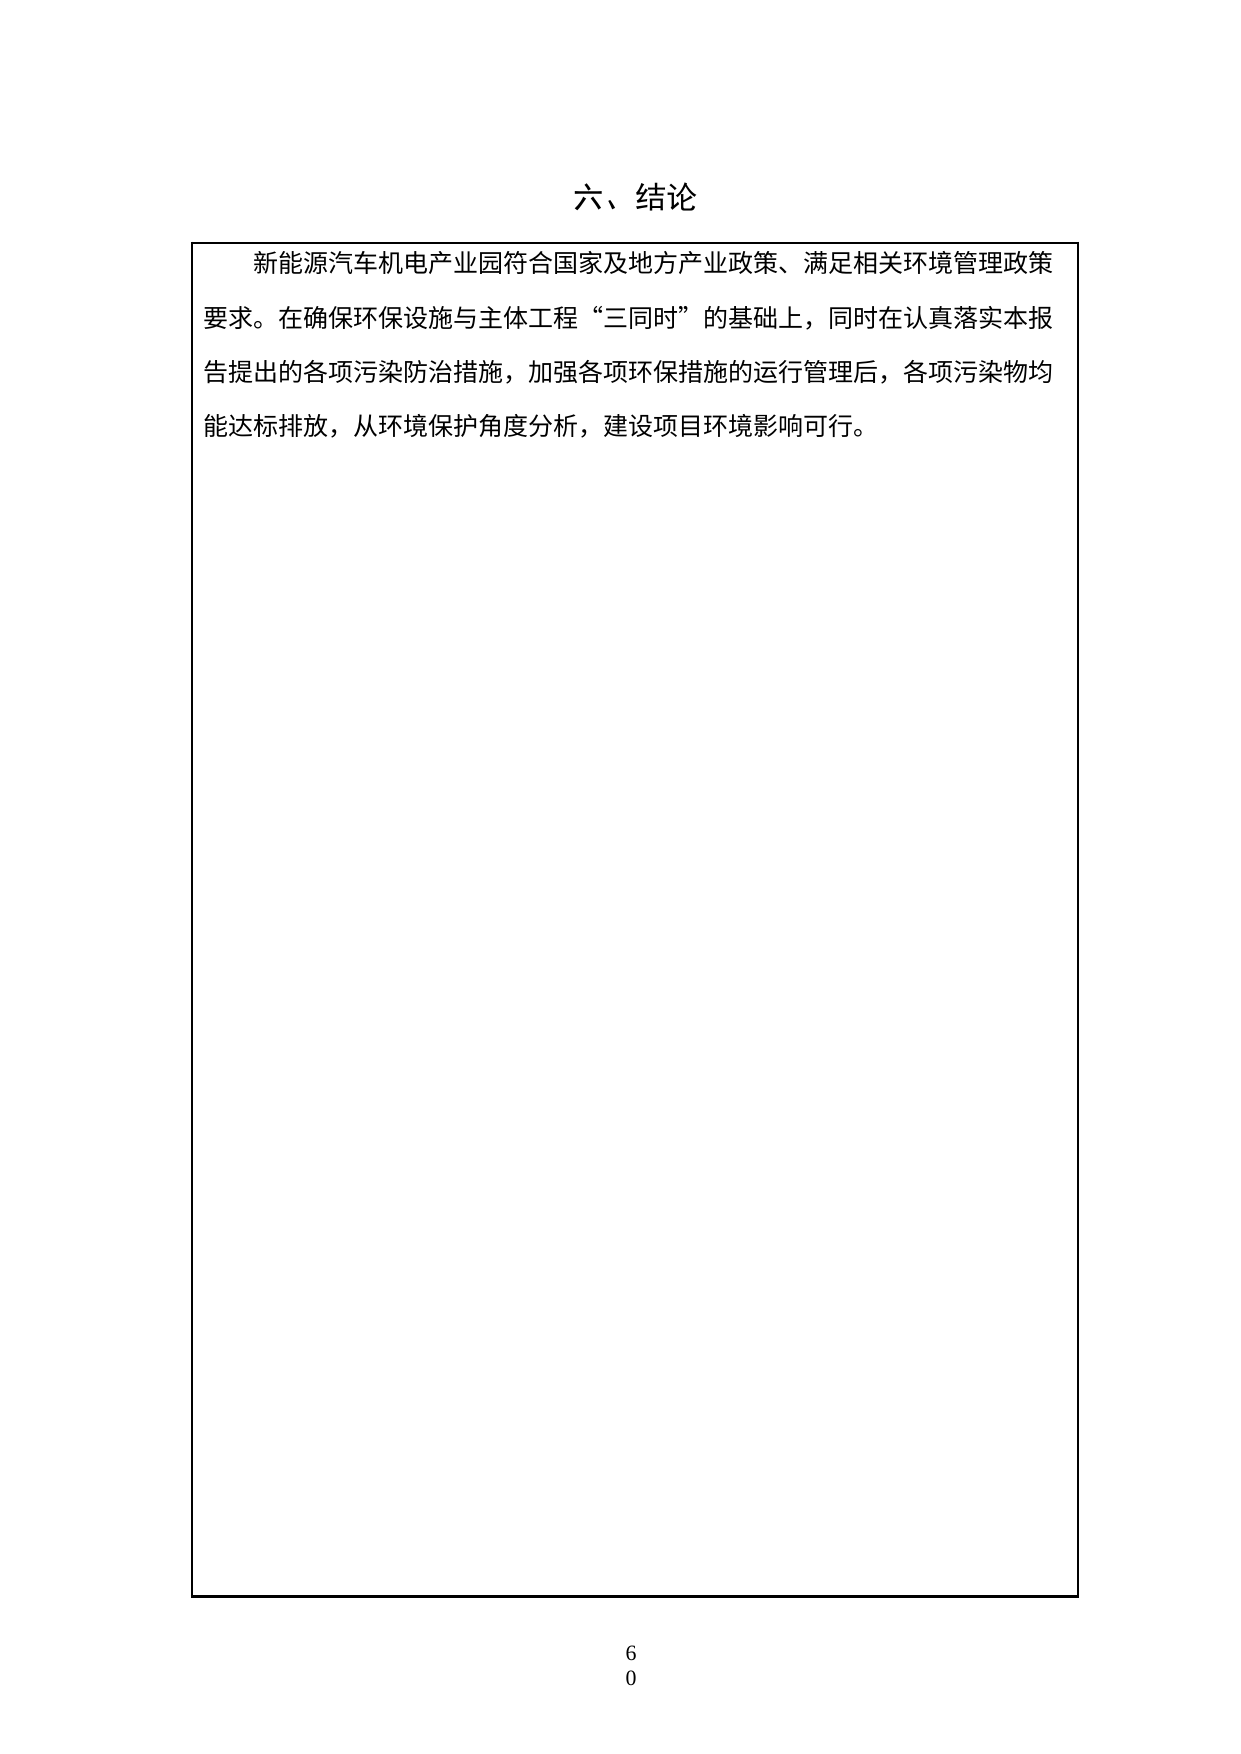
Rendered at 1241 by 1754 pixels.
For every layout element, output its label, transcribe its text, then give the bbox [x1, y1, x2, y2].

text 六、结论 [177, 177, 1092, 212]
table_header 新能源汽车机电产业园符合国家及地方产业政策、满足相关环境管理政策要求。在确保环保设施与主体工程“三同时”的基础上，同时在认真落实本报告提出的各项污染防治措施，加强各项环保措施的运行管理后，各项污染物均能达标排放，从环境保护角度分析，建设项目环境影响可行。 [193, 244, 1077, 1595]
